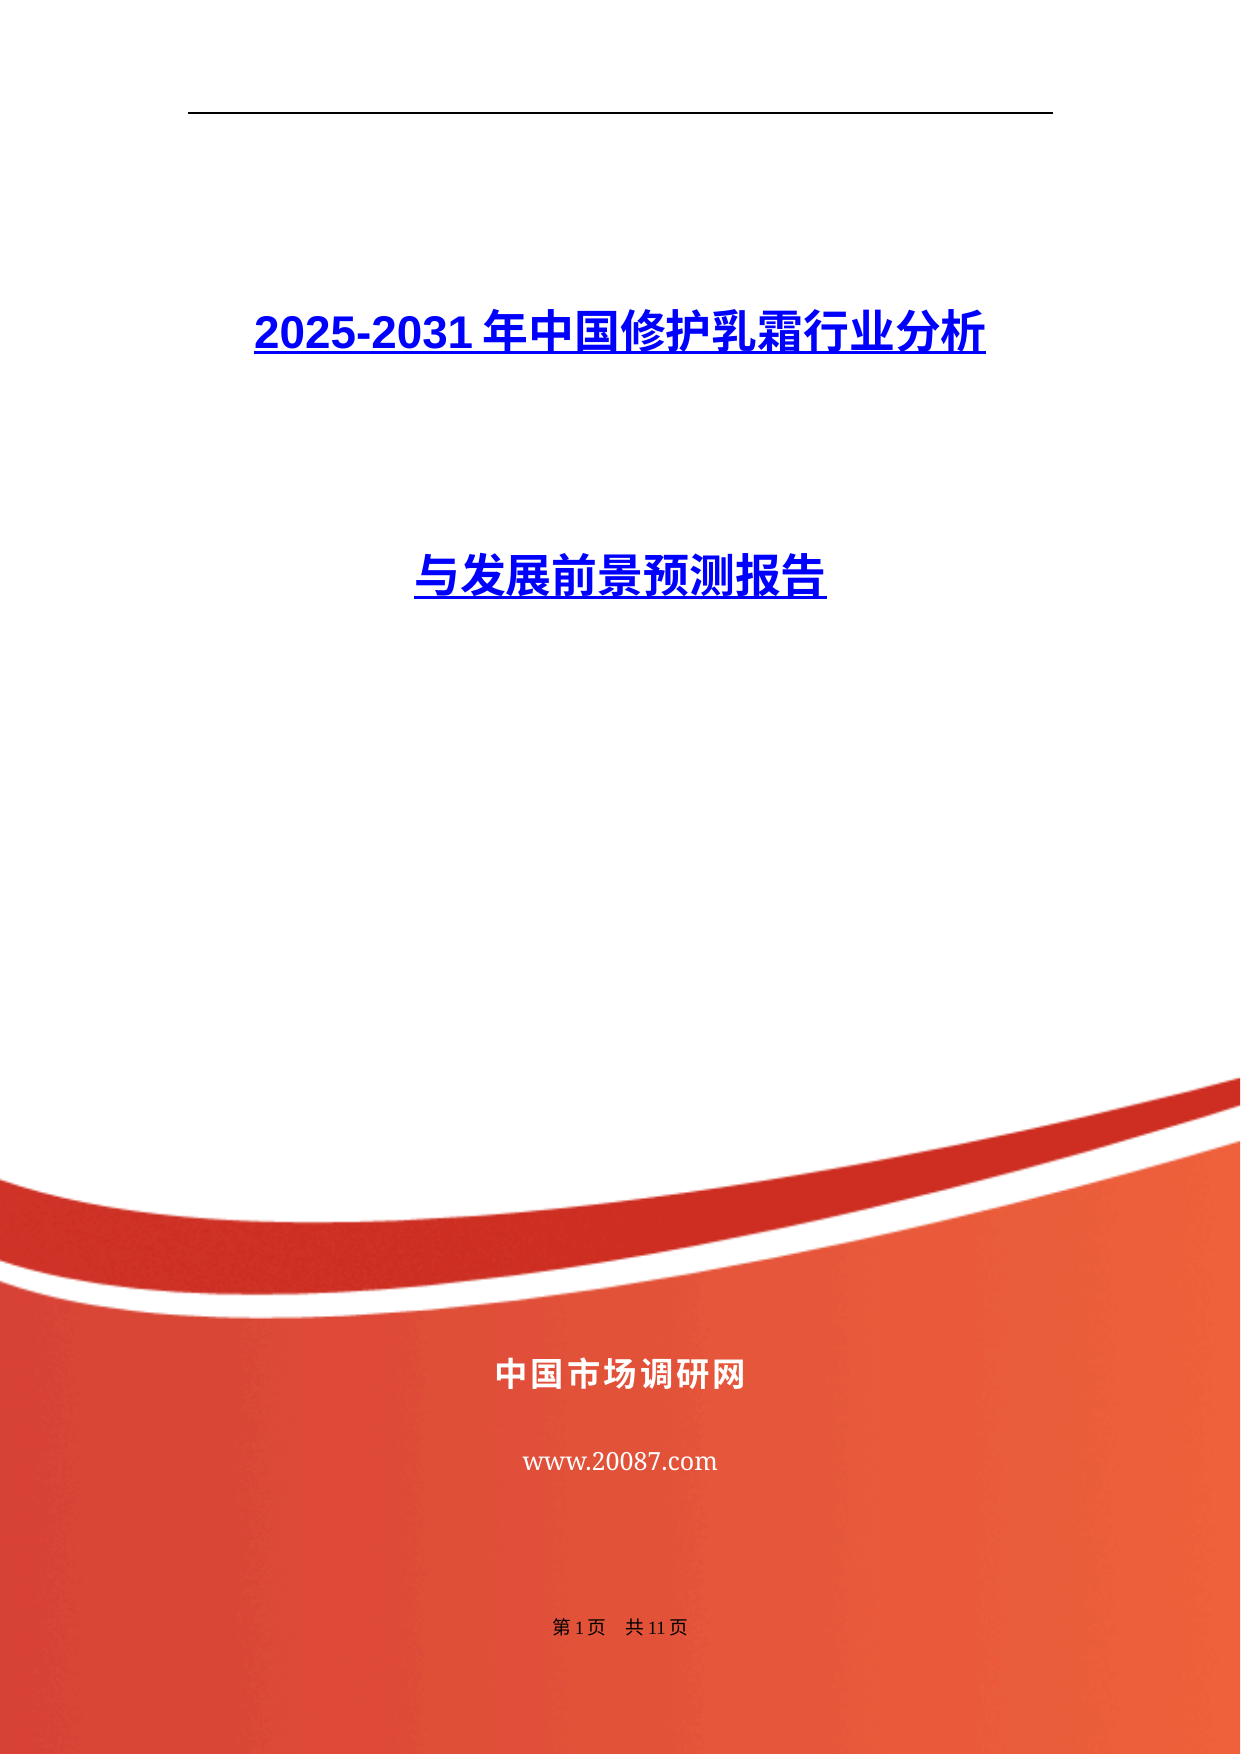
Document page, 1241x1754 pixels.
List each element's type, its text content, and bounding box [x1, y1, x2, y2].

subtitle 中国市场调研网 [187, 1339, 1053, 1404]
picture [0, 1006, 1241, 1754]
text www.20087.com [187, 1428, 1053, 1493]
table_header 2025-2031年中国修护乳霜行业分析与发展前景预测报告 [188, 207, 1053, 773]
